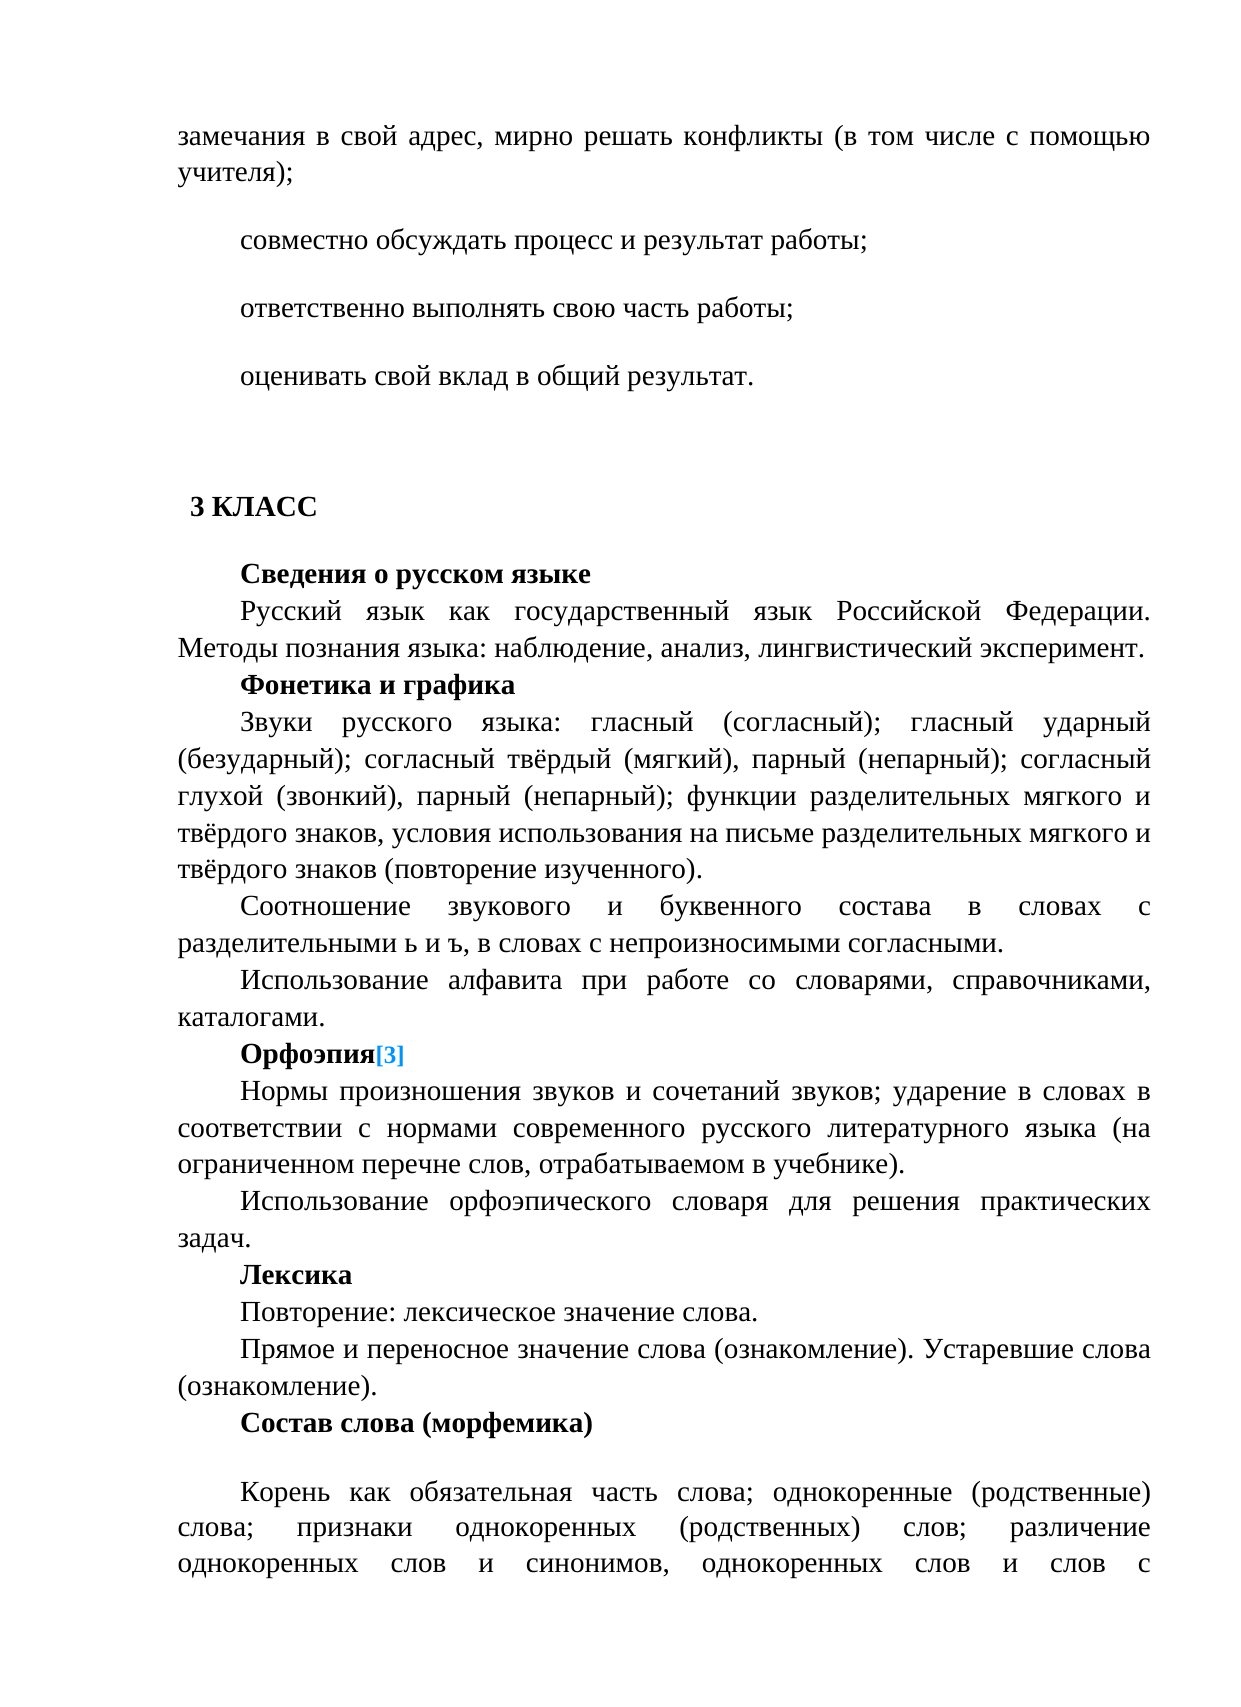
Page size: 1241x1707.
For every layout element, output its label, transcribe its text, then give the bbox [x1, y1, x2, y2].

text Фонетика и графика [177, 667, 1152, 701]
text Повторение: лексическое значение слова. [177, 1294, 1152, 1328]
text Нормы произношения звуков и сочетаний звуков; ударение в словах в соответствии с нормами современного русского литературного языка (на ограниченном перечне слов, отрабатываемом в учебнике). [177, 1073, 1152, 1180]
text Орфоэпия[3] [177, 1036, 1152, 1069]
text совместно обсуждать процесс и результат работы; [177, 222, 1152, 256]
text 3 КЛАСС [190, 489, 1152, 522]
text Использование алфавита при работе со словарями, справочниками, каталогами. [177, 962, 1152, 1033]
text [177, 118, 1152, 187]
text Лексика [177, 1257, 1152, 1291]
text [177, 1474, 1152, 1579]
text Соотношение звукового и буквенного состава в словах с разделительными ь и ъ, в словах с непроизносимыми согласными. [177, 888, 1152, 959]
text Русский язык как государственный язык Российской Федерации. Методы познания языка: наблюдение, анализ, лингвистический эксперимент. [177, 593, 1152, 664]
text Звуки русского языка: гласный (согласный); гласный ударный (безударный); согласный твёрдый (мягкий), парный (непарный); согласный глухой (звонкий), парный (непарный); функции разделительных мягкого и твёрдого знаков, условия использования на письме разделительных мягкого и твёрдого знаков (повторение изученного). [177, 704, 1152, 885]
text ответственно выполнять свою часть работы; [177, 290, 1152, 323]
text Состав слова (морфемика) [177, 1405, 1152, 1438]
text Прямое и переносное значение слова (ознакомление). Устаревшие слова (ознакомление). [177, 1331, 1152, 1401]
text оценивать свой вклад в общий результат. [177, 358, 1152, 392]
text Использование орфоэпического словаря для решения практических задач. [177, 1183, 1152, 1254]
text Сведения о русском языке [177, 557, 1152, 590]
